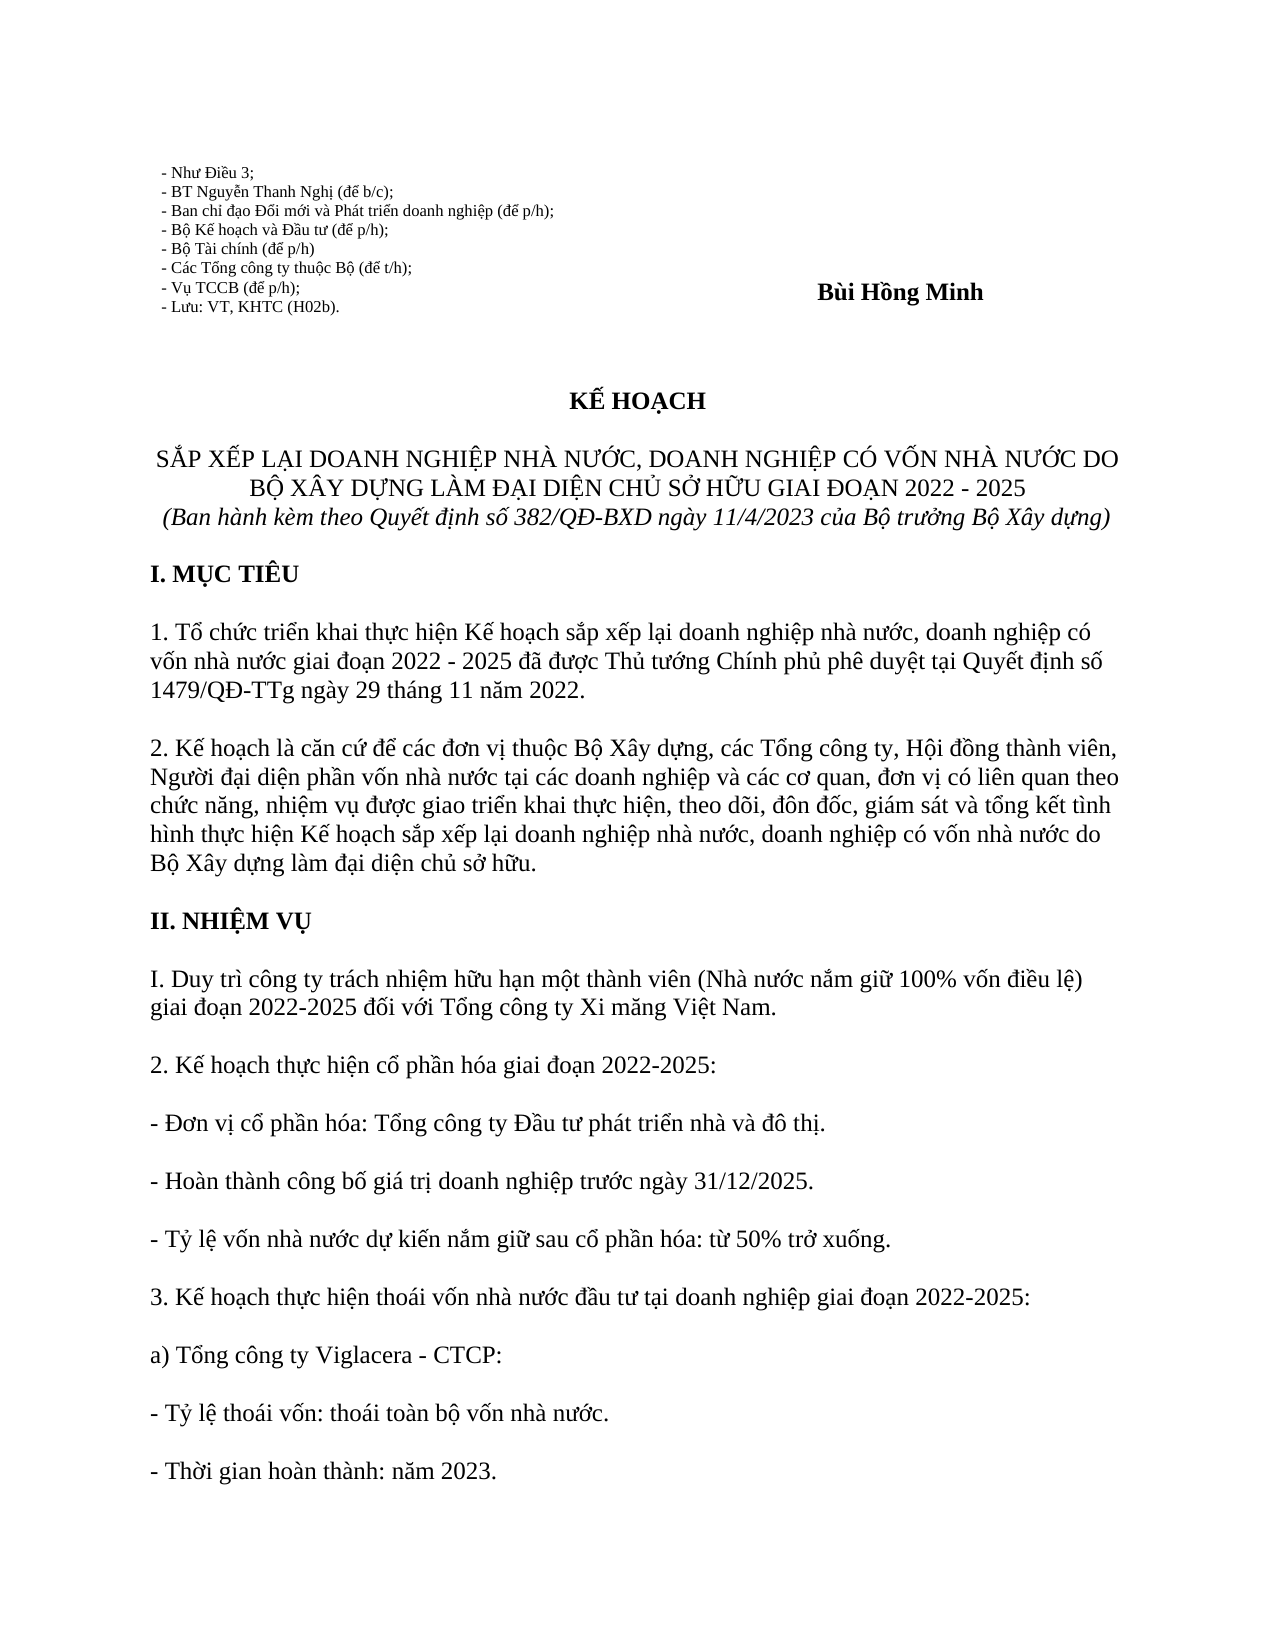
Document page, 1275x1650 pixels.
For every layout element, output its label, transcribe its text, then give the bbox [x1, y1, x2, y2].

text II. NHIỆM VỤ [150, 906, 1125, 934]
text SẮP XẾP LẠI DOANH NGHIỆP NHÀ NƯỚC, DOANH NGHIỆP CÓ VỐN NHÀ NƯỚC DO BỘ XÂY DỰNG LÀM ĐẠI DIỆN CHỦ SỞ HỮU GIAI ĐOẠN 2022 - 2025 (Ban hành kèm theo Quyết định số 382/QĐ-BXD ngày 11/4/2023 của Bộ trưởng Bộ Xây dựng) [150, 444, 1125, 530]
text 1. Tổ chức triển khai thực hiện Kế hoạch sắp xếp lại doanh nghiệp nhà nước, doanh nghiệp có vốn nhà nước giai đoạn 2022 - 2025 đã được Thủ tướng Chính phủ phê duyệt tại Quyết định số 1479/QĐ-TTg ngày 29 tháng 11 năm 2022. [150, 617, 1125, 704]
text 2. Kế hoạch là căn cứ để các đơn vị thuộc Bộ Xây dựng, các Tổng công ty, Hội đồng thành viên, Người đại diện phần vốn nhà nước tại các doanh nghiệp và các cơ quan, đơn vị có liên quan theo chức năng, nhiệm vụ được giao triển khai thực hiện, theo dõi, đôn đốc, giám sát và tổng kết tình hình thực hiện Kế hoạch sắp xếp lại doanh nghiệp nhà nước, doanh nghiệp có vốn nhà nước do Bộ Xây dựng làm đại diện chủ sở hữu. [150, 733, 1125, 877]
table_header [150, 150, 676, 316]
text - Thời gian hoàn thành: năm 2023. [150, 1456, 1125, 1484]
text 2. Kế hoạch thực hiện cổ phần hóa giai đoạn 2022-2025: [150, 1050, 1125, 1079]
text - Hoàn thành công bố giá trị doanh nghiệp trước ngày 31/12/2025. [150, 1166, 1125, 1195]
text - Tỷ lệ vốn nhà nước dự kiến nắm giữ sau cổ phần hóa: từ 50% trở xuống. [150, 1224, 1125, 1253]
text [150, 1398, 1125, 1427]
text I. Duy trì công ty trách nhiệm hữu hạn một thành viên (Nhà nước nắm giữ 100% vốn điều lệ) giai đoạn 2022-2025 đối với Tổng công ty Xi măng Việt Nam. [150, 964, 1125, 1021]
text - Đơn vị cổ phần hóa: Tổng công ty Đầu tư phát triển nhà và đô thị. [150, 1108, 1125, 1137]
text a) Tổng công ty Viglacera - CTCP: [150, 1340, 1125, 1369]
text 3. Kế hoạch thực hiện thoái vốn nhà nước đầu tư tại doanh nghiệp giai đoạn 2022-2025: [150, 1282, 1125, 1311]
text KẾ HOẠCH [150, 386, 1125, 415]
text I. MỤC TIÊU [150, 559, 1125, 588]
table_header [676, 150, 1125, 316]
